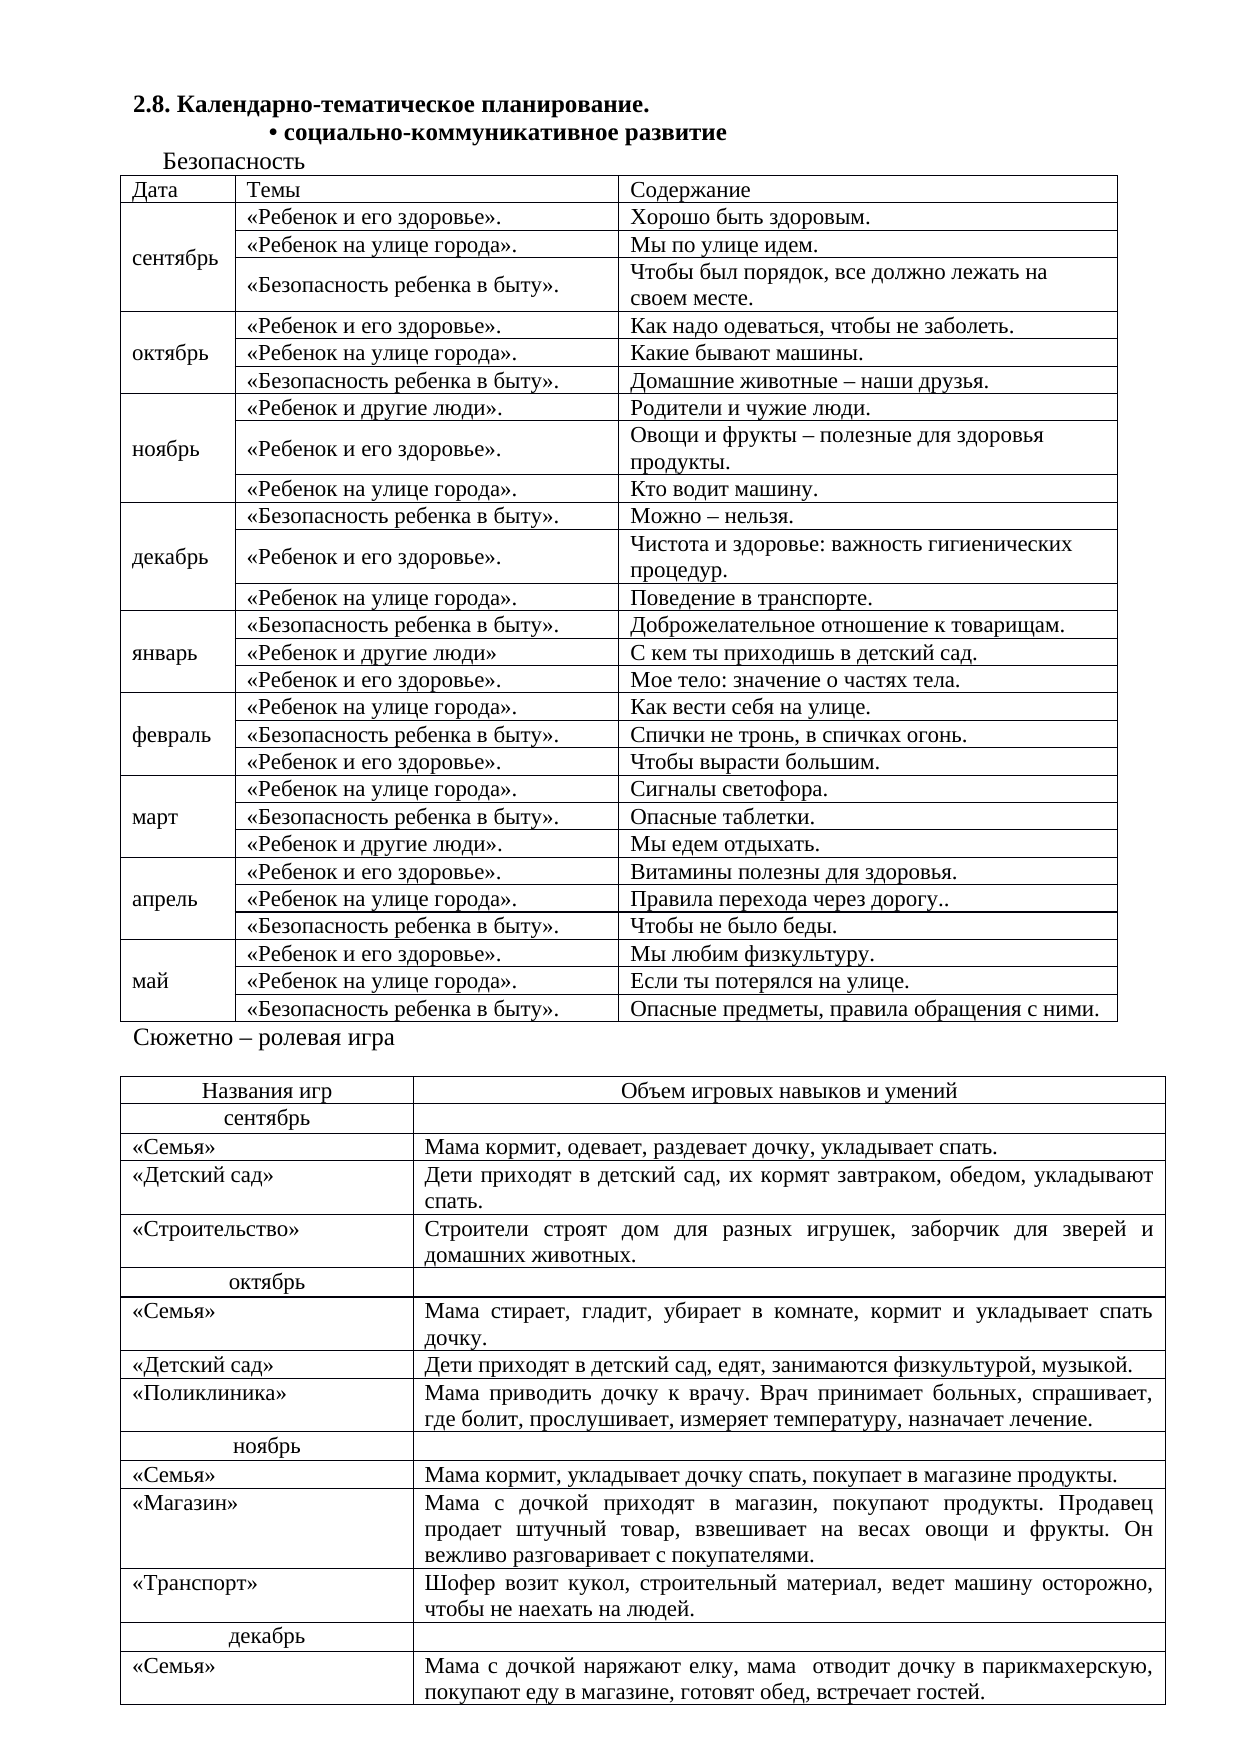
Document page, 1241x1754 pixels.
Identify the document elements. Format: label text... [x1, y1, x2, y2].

table_cell «Безопасность ребенка в быту». [236, 995, 618, 1021]
table_cell Как вести себя на улице. [619, 693, 1117, 720]
table_cell Чтобы не было беды. [619, 913, 1117, 939]
table_cell «Ребенок на улице города». [236, 885, 618, 911]
table_cell Мама с дочкой наряжают елку, мама отводит дочку в парикмахерскую, покупают еду в магазине, готовят обед, встречает гостей. [414, 1652, 1165, 1704]
table_cell апрель [121, 858, 235, 939]
table_cell «Безопасность ребенка в быту». [236, 258, 618, 311]
table_cell октябрь [121, 1268, 413, 1296]
table_cell «Безопасность ребенка в быту». [236, 913, 618, 939]
table_cell Овощи и фрукты – полезные для здоровья продукты. [619, 421, 1117, 474]
table_cell Строители строят дом для разных игрушек, заборчик для зверей и домашних животных. [414, 1215, 1165, 1267]
table_cell Какие бывают машины. [619, 339, 1117, 366]
table_cell «Ребенок и его здоровье». [236, 940, 618, 966]
table_cell Мама кормит, одевает, раздевает дочку, укладывает спать. [414, 1134, 1165, 1160]
table_cell [414, 1623, 1165, 1651]
table_cell «Безопасность ребенка в быту». [236, 503, 618, 529]
table_cell [414, 1432, 1165, 1460]
table_cell «Ребенок и его здоровье». [236, 421, 618, 474]
table_cell январь [121, 611, 235, 692]
table_cell «Семья» [121, 1461, 413, 1488]
table_cell «Ребенок и его здоровье». [236, 203, 618, 230]
table_cell Мама кормит, укладывает дочку спать, покупает в магазине продукты. [414, 1461, 1165, 1488]
table_cell «Строительство» [121, 1215, 413, 1267]
table_cell [414, 1104, 1165, 1132]
table_cell «Детский сад» [121, 1161, 413, 1213]
table_cell «Безопасность ребенка в быту». [236, 803, 618, 829]
table_cell Дети приходят в детский сад, их кормят завтраком, обедом, укладывают спать. [414, 1161, 1165, 1213]
text • социально-коммуникативное развитие [133, 117, 1166, 146]
table_cell ноябрь [121, 394, 235, 502]
table_cell «Ребенок и его здоровье». [236, 858, 618, 884]
table_cell «Семья» [121, 1652, 413, 1704]
table_cell Шофер возит кукол, строительный материал, ведет машину осторожно, чтобы не наехать на людей. [414, 1569, 1165, 1622]
table_cell Мы едем отдыхать. [619, 830, 1117, 857]
table_cell Можно – нельзя. [619, 503, 1117, 529]
table_cell Чистота и здоровье: важность гигиенических процедур. [619, 530, 1117, 583]
table_cell декабрь [121, 503, 235, 610]
table_cell Мы любим физкультуру. [619, 940, 1117, 966]
table_cell «Ребенок и его здоровье». [236, 748, 618, 774]
table_cell С кем ты приходишь в детский сад. [619, 639, 1117, 665]
table_cell «Безопасность ребенка в быту». [236, 611, 618, 637]
table_cell «Ребенок и другие люди». [236, 394, 618, 420]
table_cell «Безопасность ребенка в быту». [236, 367, 618, 393]
table_header Темы [236, 176, 618, 202]
table_cell «Ребенок и его здоровье». [236, 666, 618, 692]
table_cell «Ребенок и другие люди» [236, 639, 618, 665]
table_header Объем игровых навыков и умений [414, 1077, 1165, 1103]
table_cell октябрь [121, 312, 235, 393]
table_cell декабрь [121, 1623, 413, 1651]
table_cell Кто водит машину. [619, 475, 1117, 502]
table_cell Мама приводить дочку к врачу. Врач принимает больных, спрашивает, где болит, прослушивает, измеряет температуру, назначает лечение. [414, 1379, 1165, 1431]
table_cell Мы по улице идем. [619, 231, 1117, 257]
table_cell ноябрь [121, 1432, 413, 1460]
table_cell Доброжелательное отношение к товарищам. [619, 611, 1117, 637]
text Безопасность [133, 146, 1166, 175]
table_cell «Ребенок и его здоровье». [236, 312, 618, 338]
table_cell «Ребенок на улице города». [236, 231, 618, 257]
table_cell сентябрь [121, 1104, 413, 1132]
table_cell «Поликлиника» [121, 1379, 413, 1431]
table_cell Мама стирает, гладит, убирает в комнате, кормит и укладывает спать дочку. [414, 1298, 1165, 1350]
table_cell «Ребенок на улице города». [236, 776, 618, 802]
table_cell Поведение в транспорте. [619, 584, 1117, 610]
table_cell Хорошо быть здоровым. [619, 203, 1117, 230]
table_cell «Транспорт» [121, 1569, 413, 1622]
table_cell Родители и чужие люди. [619, 394, 1117, 420]
text Сюжетно – ролевая игра [133, 1022, 1152, 1051]
table_cell Как надо одеваться, чтобы не заболеть. [619, 312, 1117, 338]
table_cell Если ты потерялся на улице. [619, 967, 1117, 994]
table_cell «Детский сад» [121, 1351, 413, 1377]
table_cell февраль [121, 693, 235, 774]
table_header Содержание [619, 176, 1117, 202]
table_cell Мое тело: значение о частях тела. [619, 666, 1117, 692]
table_header Дата [121, 176, 235, 202]
table_cell Домашние животные – наши друзья. [619, 367, 1117, 393]
table_cell март [121, 776, 235, 857]
table_cell «Семья» [121, 1134, 413, 1160]
table_cell [414, 1268, 1165, 1296]
table_cell «Ребенок на улице города». [236, 967, 618, 994]
table_cell «Семья» [121, 1298, 413, 1350]
table_cell Спички не тронь, в спичках огонь. [619, 721, 1117, 747]
table_cell «Безопасность ребенка в быту». [236, 721, 618, 747]
table_cell Чтобы вырасти большим. [619, 748, 1117, 774]
table_cell Мама с дочкой приходят в магазин, покупают продукты. Продавец продает штучный товар, взвешивает на весах овощи и фрукты. Он вежливо разговаривает с покупателями. [414, 1489, 1165, 1568]
text 2.8. Календарно-тематическое планирование. [133, 89, 1166, 117]
table_cell «Ребенок и его здоровье». [236, 530, 618, 583]
table_cell Правила перехода через дорогу.. [619, 885, 1117, 911]
table_cell Дети приходят в детский сад, едят, занимаются физкультурой, музыкой. [414, 1351, 1165, 1377]
table_cell Опасные предметы, правила обращения с ними. [619, 995, 1117, 1021]
table_cell Витамины полезны для здоровья. [619, 858, 1117, 884]
table_cell сентябрь [121, 203, 235, 311]
table_cell «Ребенок на улице города». [236, 693, 618, 720]
table_cell Опасные таблетки. [619, 803, 1117, 829]
table_cell Чтобы был порядок, все должно лежать на своем месте. [619, 258, 1117, 311]
table_cell «Ребенок на улице города». [236, 339, 618, 366]
table_header Названия игр [121, 1077, 413, 1103]
table_cell Сигналы светофора. [619, 776, 1117, 802]
table_cell «Ребенок на улице города». [236, 584, 618, 610]
table_cell «Ребенок и другие люди». [236, 830, 618, 857]
table_cell «Магазин» [121, 1489, 413, 1568]
table_cell май [121, 940, 235, 1021]
table_cell «Ребенок на улице города». [236, 475, 618, 502]
